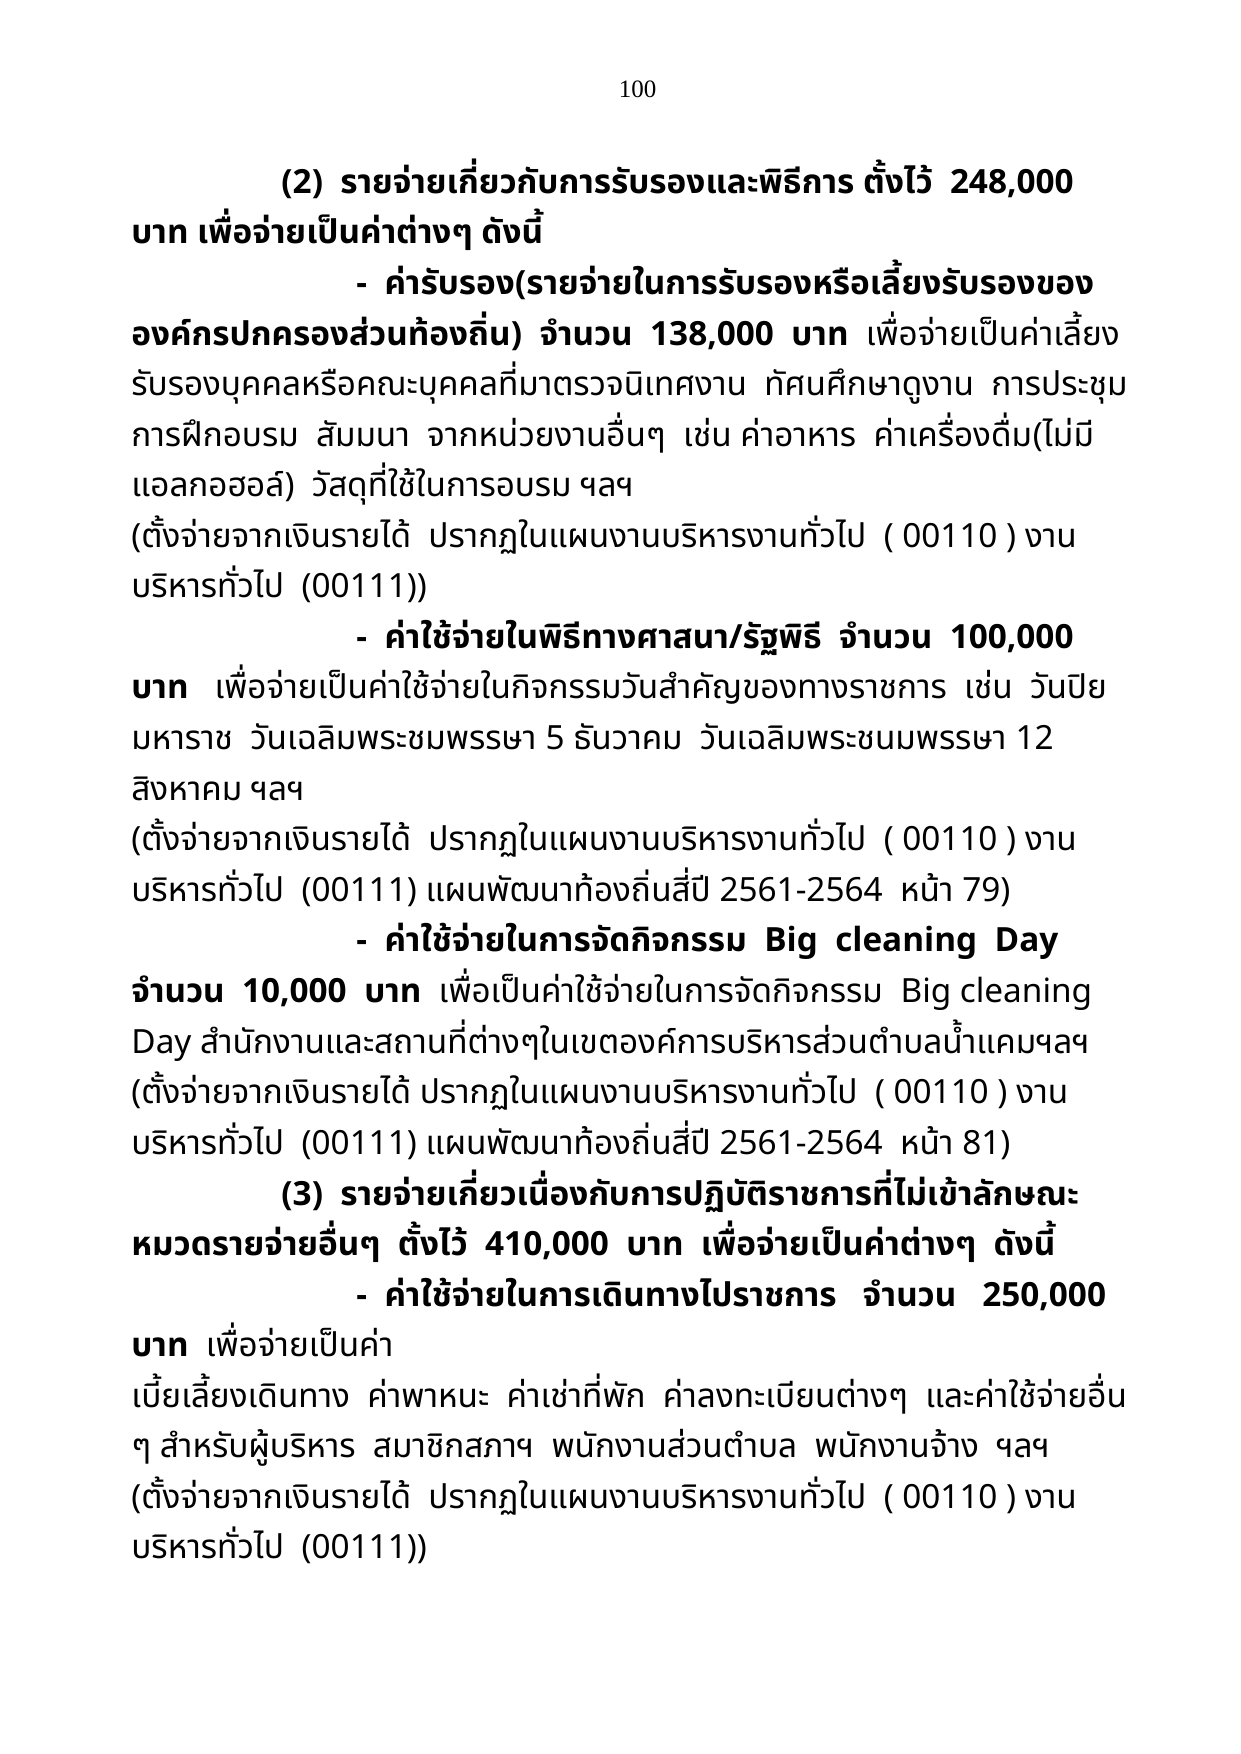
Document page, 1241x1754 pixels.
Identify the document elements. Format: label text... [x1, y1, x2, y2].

text - ค่ารับรอง(รายจ่ายในการรับรองหรือเลี้ยงรับรองขององค์กรปกครองส่วนท้องถิ่น) จำนวน 138,000 บาท เพื่อจ่ายเป็นค่าเลี้ยงรับรองบุคคลหรือคณะบุคคลที่มาตรวจนิเทศงาน ทัศนศึกษาดูงาน การประชุม การฝึกอบรม สัมมนา จากหน่วยงานอื่นๆ เช่น ค่าอาหาร ค่าเครื่องดื่ม(ไม่มีแอลกอฮอล์) วัสดุที่ใช้ในการอบรม ฯลฯ [131, 259, 1144, 512]
text (ตั้งจ่ายจากเงินรายได้ ปรากฏในแผนงานบริหารงานทั่วไป ( 00110 ) งานบริหารทั่วไป (00111) แผนพัฒนาท้องถิ่นสี่ปี 2561-2564 หน้า 79) [131, 815, 1144, 916]
text เบี้ยเลี้ยงเดินทาง ค่าพาหนะ ค่าเช่าที่พัก ค่าลงทะเบียนต่างๆ และค่าใช้จ่ายอื่น ๆ สำหรับผู้บริหาร สมาชิกสภาฯ พนักงานส่วนตำบล พนักงานจ้าง ฯลฯ [131, 1372, 1144, 1472]
text - ค่าใช้จ่ายในการจัดกิจกรรม Big cleaning Day จำนวน 10,000 บาท เพื่อเป็นค่าใช้จ่ายในการจัดกิจกรรม Big cleaning Day สำนักงานและสถานที่ต่างๆในเขตองค์การบริหารส่วนตำบลน้ำแคมฯลฯ [131, 916, 1144, 1068]
text - ค่าใช้จ่ายในพิธีทางศาสนา/รัฐพิธี จำนวน 100,000 บาท เพื่อจ่ายเป็นค่าใช้จ่ายในกิจกรรมวันสำคัญของทางราชการ เช่น วันปิยมหาราช วันเฉลิมพระชมพรรษา 5 ธันวาคม วันเฉลิมพระชนมพรรษา 12 สิงหาคม ฯลฯ [131, 613, 1144, 815]
text - ค่าใช้จ่ายในการเดินทางไปราชการ จำนวน 250,000 บาท เพื่อจ่ายเป็นค่า [131, 1271, 1144, 1372]
text (2) รายจ่ายเกี่ยวกับการรับรองและพิธีการ ตั้งไว้ 248,000 บาท เพื่อจ่ายเป็นค่าต่างๆ ดังนี้ [131, 158, 1144, 259]
text (ตั้งจ่ายจากเงินรายได้ ปรากฏในแผนงานบริหารงานทั่วไป ( 00110 ) งานบริหารทั่วไป (00111)) [131, 512, 1144, 613]
text (3) รายจ่ายเกี่ยวเนื่องกับการปฏิบัติราชการที่ไม่เข้าลักษณะหมวดรายจ่ายอื่นๆ ตั้งไว้ 410,000 บาท เพื่อจ่ายเป็นค่าต่างๆ ดังนี้ [131, 1169, 1144, 1271]
text (ตั้งจ่ายจากเงินรายได้ ปรากฏในแผนงานบริหารงานทั่วไป ( 00110 ) งานบริหารทั่วไป (00111) แผนพัฒนาท้องถิ่นสี่ปี 2561-2564 หน้า 81) [131, 1068, 1144, 1169]
text (ตั้งจ่ายจากเงินรายได้ ปรากฏในแผนงานบริหารงานทั่วไป ( 00110 ) งานบริหารทั่วไป (00111)) [131, 1472, 1144, 1574]
